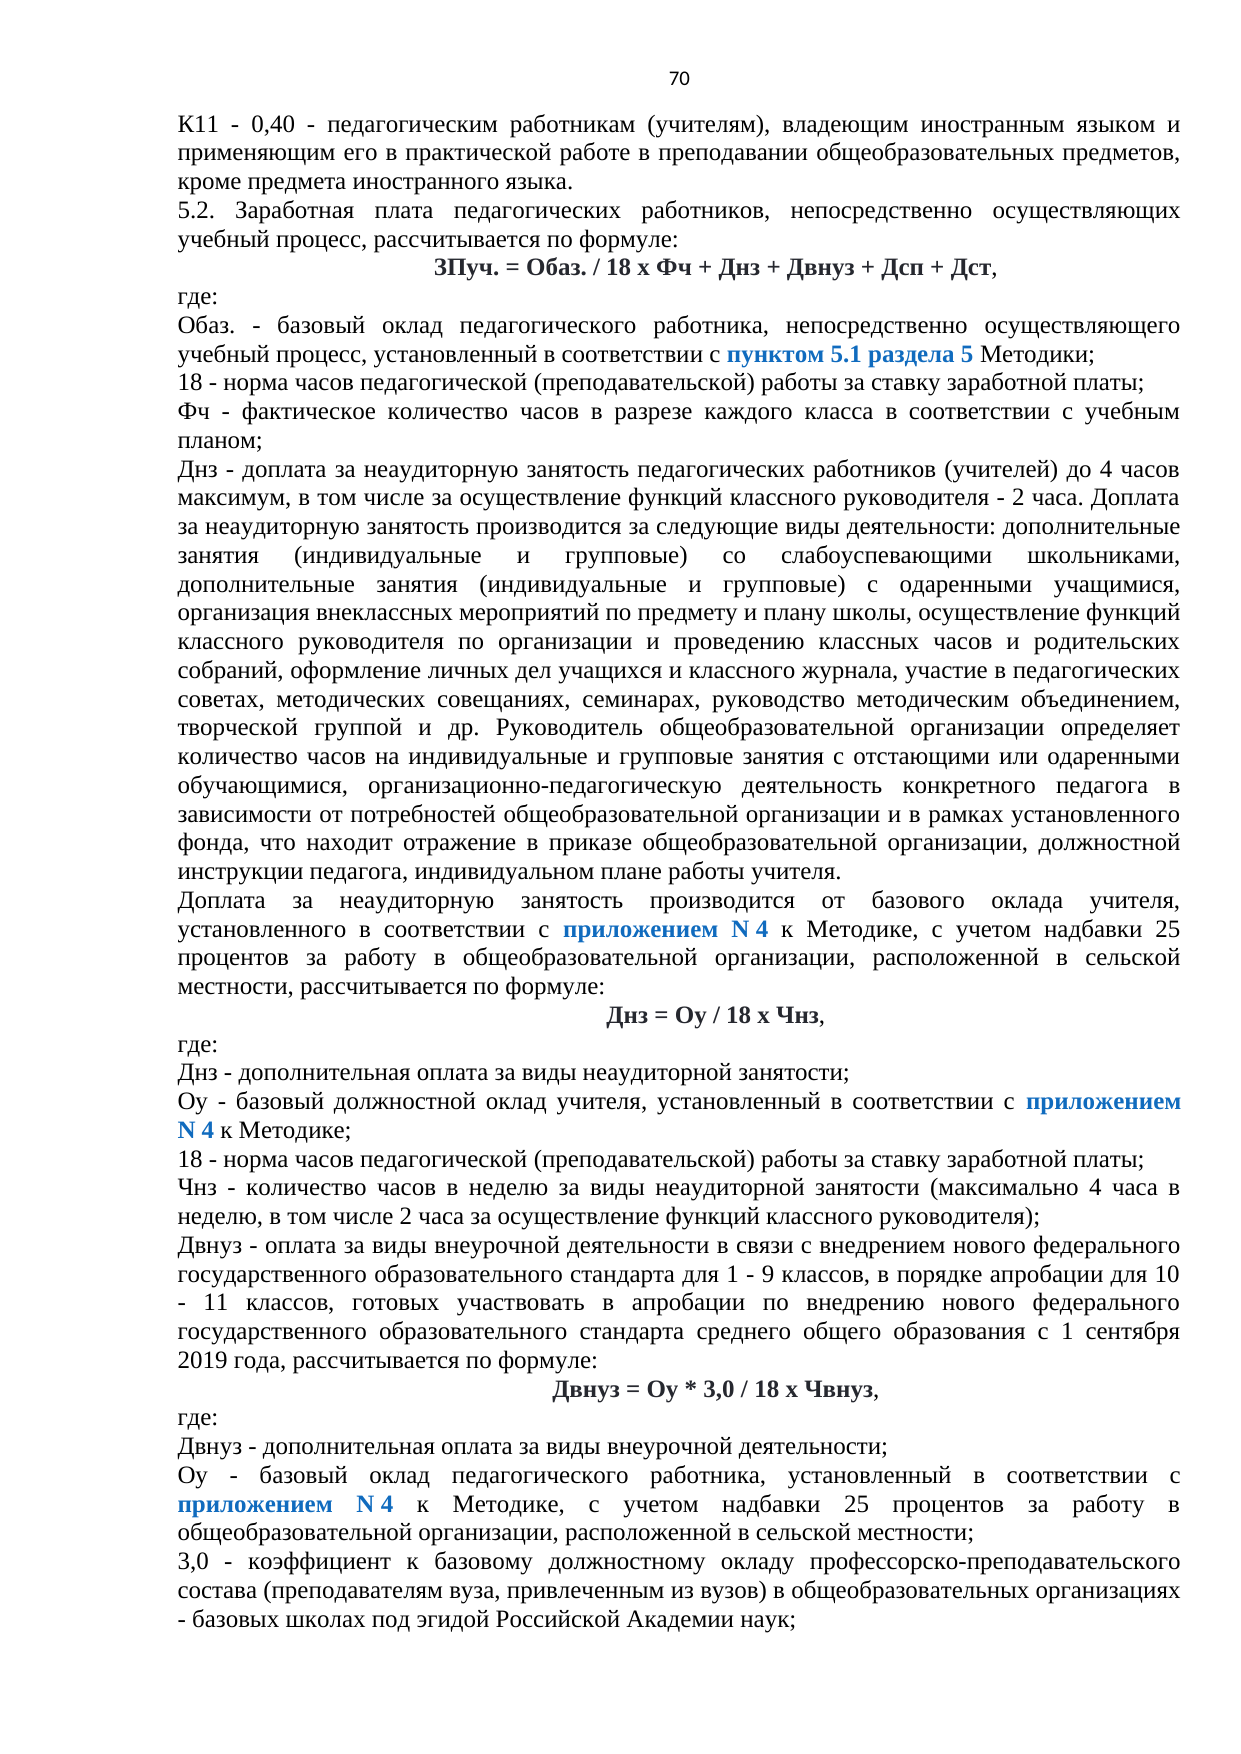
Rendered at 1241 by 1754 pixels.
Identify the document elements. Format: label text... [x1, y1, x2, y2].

text Двнуз = Оу * 3,0 / 18 х Чвнуз, [177, 1374, 1181, 1402]
text Доплата за неаудиторную занятость производится от базового оклада учителя, установленного в соответствии с приложением N 4 к Методике, с учетом надбавки 25 процентов за работу в общеобразовательной организации, расположенной в сельской местности, рассчитывается по формуле: [177, 885, 1181, 1000]
text Оу - базовый должностной оклад учителя, установленный в соответствии с приложением N 4 к Методике; [177, 1086, 1181, 1144]
text Днз - доплата за неаудиторную занятость педагогических работников (учителей) до 4 часов максимум, в том числе за осуществление функций классного руководителя - 2 часа. Доплата за неаудиторную занятость производится за следующие виды деятельности: дополнительные занятия (индивидуальные и групповые) со слабоуспевающими школьниками, дополнительные занятия (индивидуальные и групповые) с одаренными учащимися, организация внеклассных мероприятий по предмету и плану школы, осуществление функций классного руководителя по организации и проведению классных часов и родительских собраний, оформление личных дел учащихся и классного журнала, участие в педагогических советах, методических совещаниях, семинарах, руководство методическим объединением, творческой группой и др. Руководитель общеобразовательной организации определяет количество часов на индивидуальные и групповые занятия с отстающими или одаренными обучающимися, организационно-педагогическую деятельность конкретного педагога в зависимости от потребностей общеобразовательной организации и в рамках установленного фонда, что находит отражение в приказе общеобразовательной организации, должностной инструкции педагога, индивидуальном плане работы учителя. [177, 454, 1181, 885]
text где: [177, 1402, 1181, 1431]
text Двнуз - дополнительная оплата за виды внеурочной деятельности; [177, 1431, 1181, 1460]
text Днз = Оу / 18 x Чнз, [177, 1000, 1181, 1029]
text Двнуз - оплата за виды внеурочной деятельности в связи с внедрением нового федерального государственного образовательного стандарта для 1 - 9 классов, в порядке апробации для 10 - 11 классов, готовых участвовать в апробации по внедрению нового федерального государственного образовательного стандарта среднего общего образования с 1 сентября 2019 года, рассчитывается по формуле: [177, 1230, 1181, 1374]
text где: [177, 1029, 1181, 1057]
text 5.2. Заработная плата педагогических работников, непосредственно осуществляющих учебный процесс, рассчитывается по формуле: [177, 195, 1181, 252]
text Оу - базовый оклад педагогического работника, установленный в соответствии с приложением N 4 к Методике, с учетом надбавки 25 процентов за работу в общеобразовательной организации, расположенной в сельской местности; [177, 1460, 1181, 1546]
text где: [177, 281, 1181, 310]
text 18 - норма часов педагогической (преподавательской) работы за ставку заработной платы; [177, 1144, 1181, 1172]
text К11 - 0,40 - педагогическим работникам (учителям), владеющим иностранным языком и применяющим его в практической работе в преподавании общеобразовательных предметов, кроме предмета иностранного языка. [177, 109, 1181, 195]
text Чнз - количество часов в неделю за виды неаудиторной занятости (максимально 4 часа в неделю, в том числе 2 часа за осуществление функций классного руководителя); [177, 1172, 1181, 1230]
text 3,0 - коэффициент к базовому должностному окладу профессорско-преподавательского состава (преподавателям вуза, привлеченным из вузов) в общеобразовательных организациях - базовых школах под эгидой Российской Академии наук; [177, 1546, 1181, 1632]
text Обаз. - базовый оклад педагогического работника, непосредственно осуществляющего учебный процесс, установленный в соответствии с пунктом 5.1 раздела 5 Методики; [177, 310, 1181, 367]
text Фч - фактическое количество часов в разрезе каждого класса в соответствии с учебным планом; [177, 396, 1181, 454]
text Днз - дополнительная оплата за виды неаудиторной занятости; [177, 1057, 1181, 1086]
text 18 - норма часов педагогической (преподавательской) работы за ставку заработной платы; [177, 367, 1181, 396]
text ЗПуч. = Обаз. / 18 x Фч + Днз + Двнуз + Дсп + Дст, [177, 252, 1181, 281]
